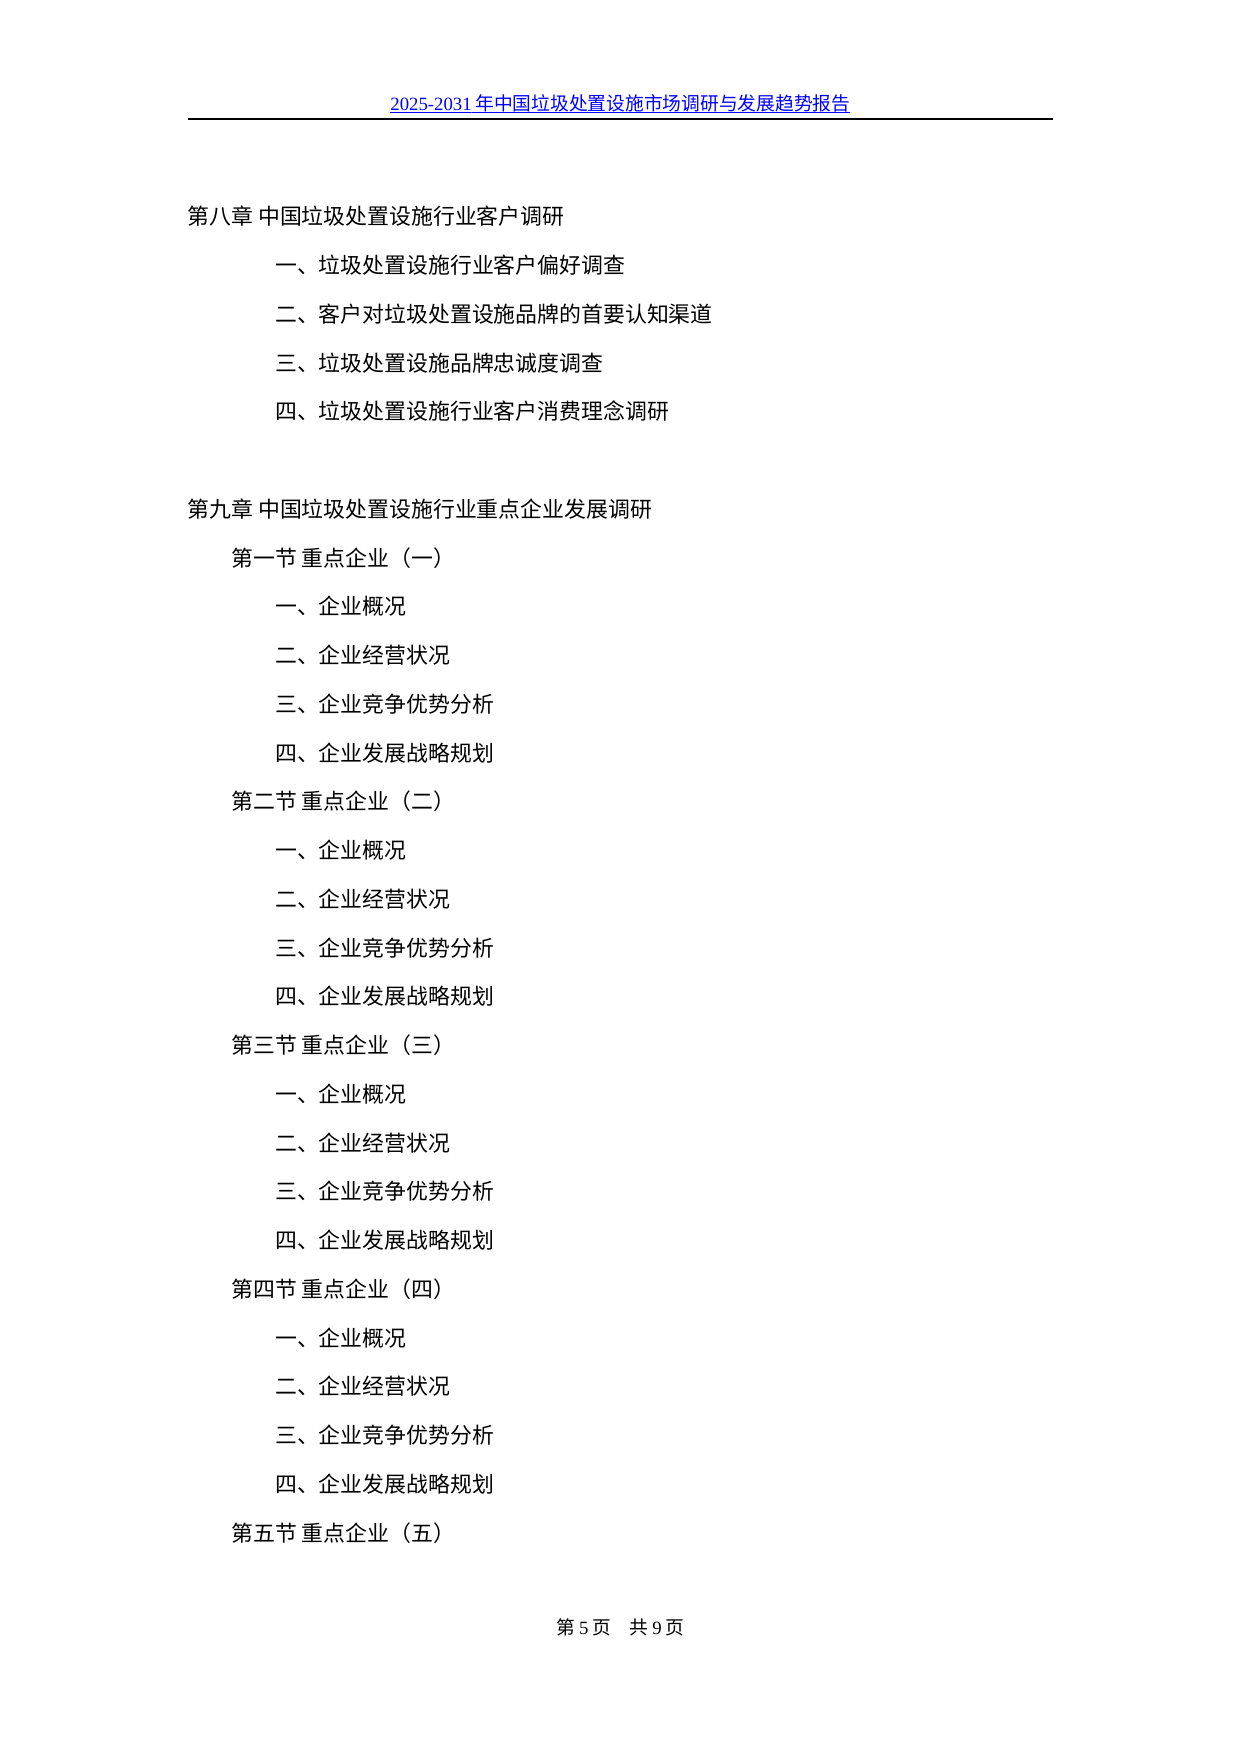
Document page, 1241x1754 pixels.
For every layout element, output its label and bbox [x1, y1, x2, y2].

text [187, 150, 1053, 1548]
